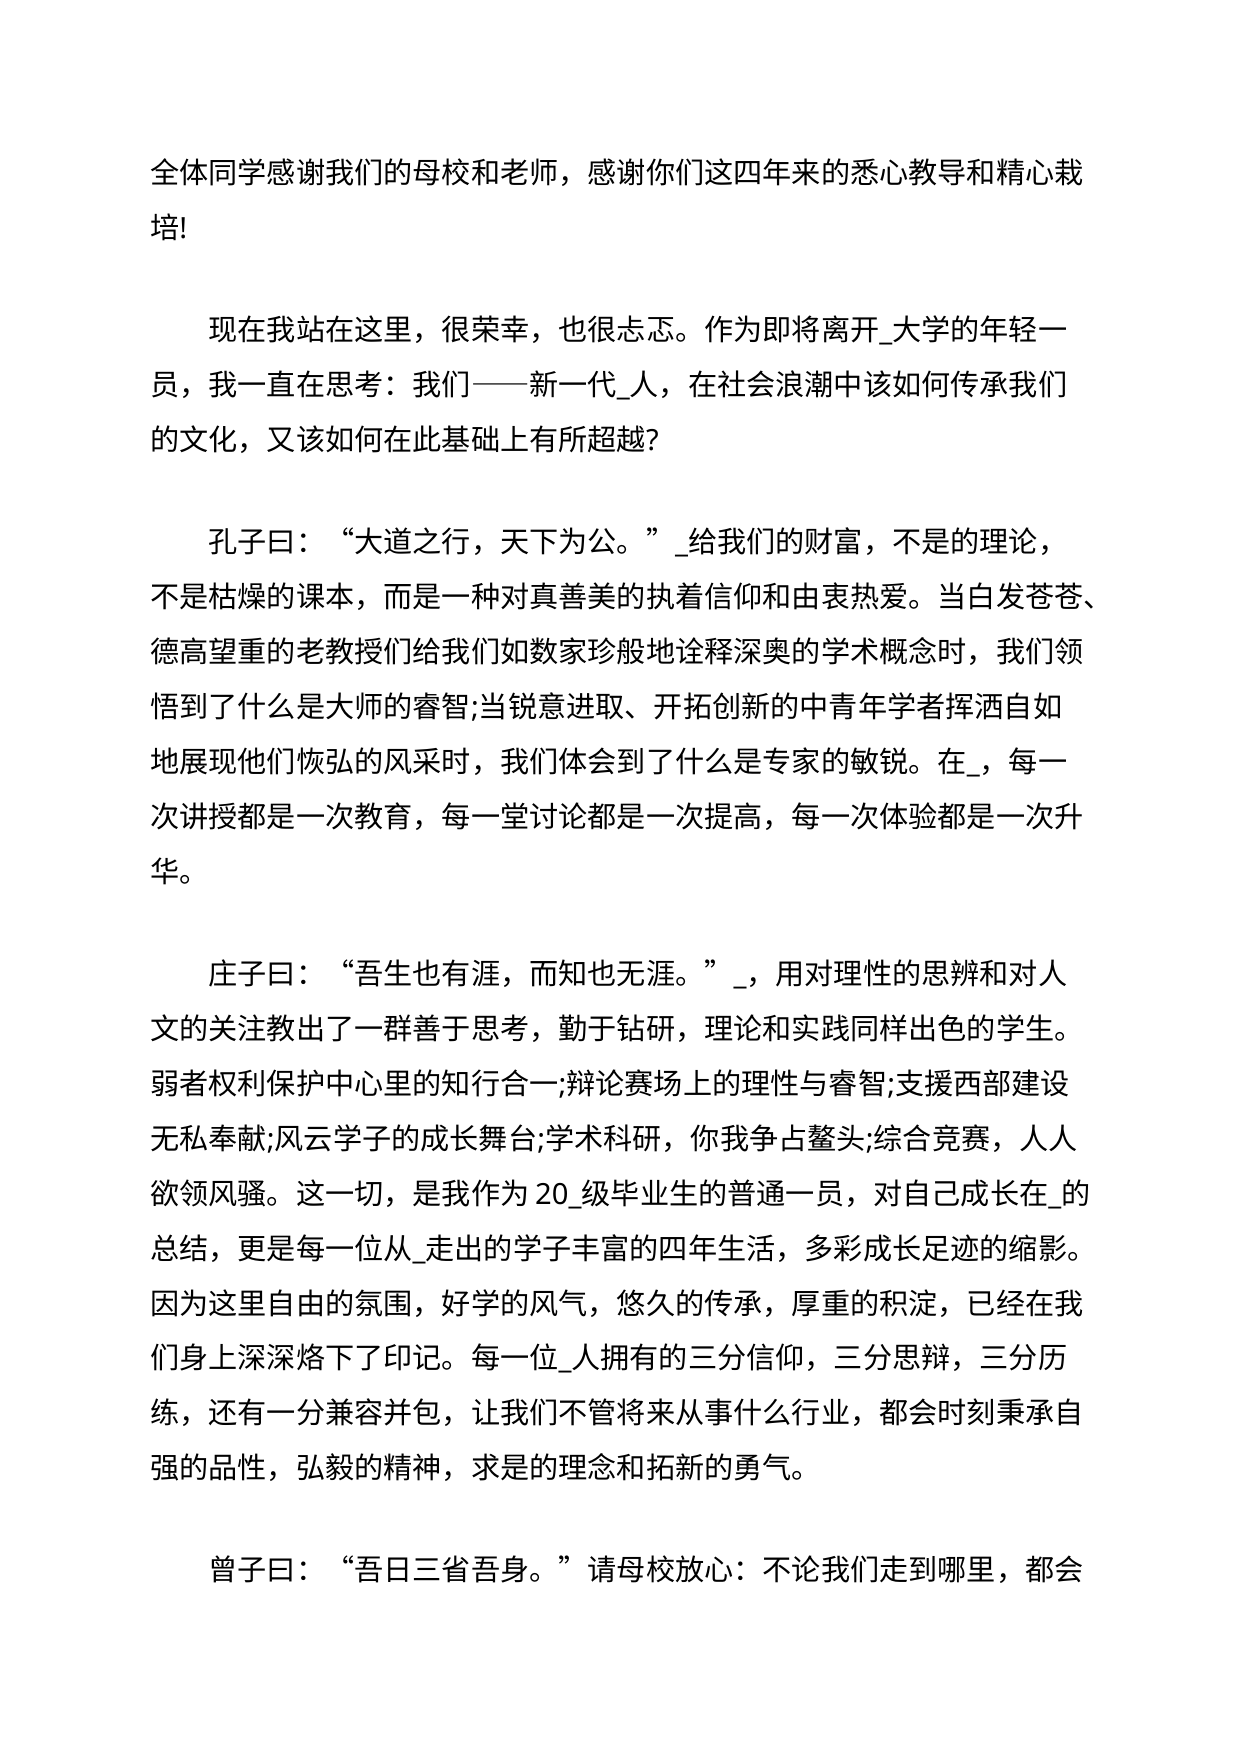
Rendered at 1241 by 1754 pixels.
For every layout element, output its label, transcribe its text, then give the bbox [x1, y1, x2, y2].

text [150, 1547, 1090, 1589]
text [150, 150, 1090, 247]
text 庄子曰：“吾生也有涯，而知也无涯。”_，用对理性的思辨和对人文的关注教出了一群善于思考，勤于钻研，理论和实践同样出色的学生。弱者权利保护中心里的知行合一;辩论赛场上的理性与睿智;支援西部建设无私奉献;风云学子的成长舞台;学术科研，你我争占鳌头;综合竞赛，人人欲领风骚。这一切，是我作为20_级毕业生的普通一员，对自己成长在_的总结，更是每一位从_走出的学子丰富的四年生活，多彩成长足迹的缩影。因为这里自由的氛围，好学的风气，悠久的传承，厚重的积淀，已经在我们身上深深烙下了印记。每一位_人拥有的三分信仰，三分思辩，三分历练，还有一分兼容并包，让我们不管将来从事什么行业，都会时刻秉承自强的品性，弘毅的精神，求是的理念和拓新的勇气。 [150, 950, 1090, 1487]
text 孔子曰：“大道之行，天下为公。”_给我们的财富，不是的理论，不是枯燥的课本，而是一种对真善美的执着信仰和由衷热爱。当白发苍苍、德高望重的老教授们给我们如数家珍般地诠释深奥的学术概念时，我们领悟到了什么是大师的睿智;当锐意进取、开拓创新的中青年学者挥洒自如地展现他们恢弘的风采时，我们体会到了什么是专家的敏锐。在_，每一次讲授都是一次教育，每一堂讨论都是一次提高，每一次体验都是一次升华。 [150, 519, 1090, 891]
text 现在我站在这里，很荣幸，也很忐忑。作为即将离开_大学的年轻一员，我一直在思考：我们——新一代_人，在社会浪潮中该如何传承我们的文化，又该如何在此基础上有所超越? [150, 307, 1090, 459]
